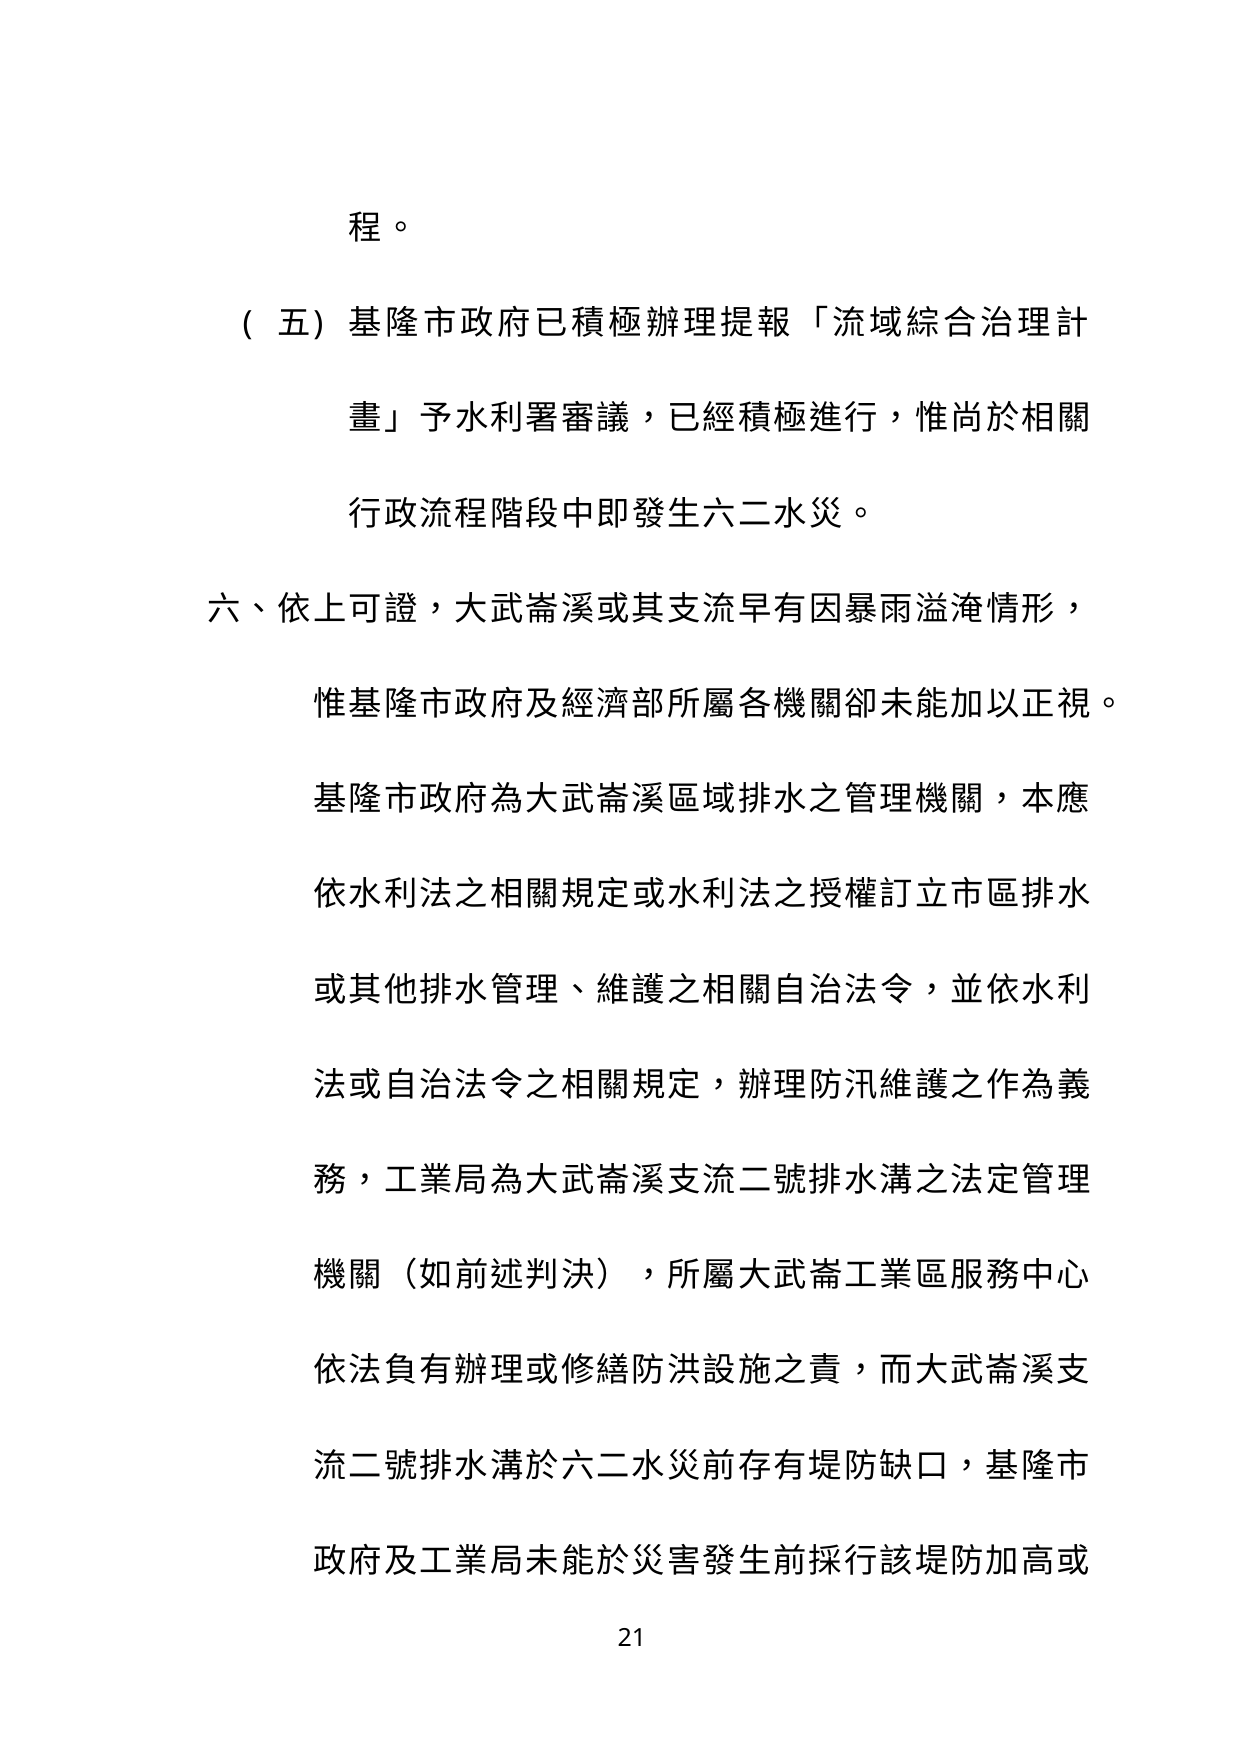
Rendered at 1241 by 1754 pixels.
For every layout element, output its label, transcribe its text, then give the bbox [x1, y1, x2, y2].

subtitle 基隆市政府已積極辦理提報「流域綜合治理計畫」予水利署審議，已經積極進行，惟尚於相關行政流程階段中即發生六二水災。 [242, 272, 1092, 558]
subtitle 106年3月十河局函報請水利署審議：後該案於水利署審議期間即發生六二水災，故行政院指示水利署接手辦理大武崙溪後續規劃檢討及治理工程。 [242, 177, 1092, 272]
